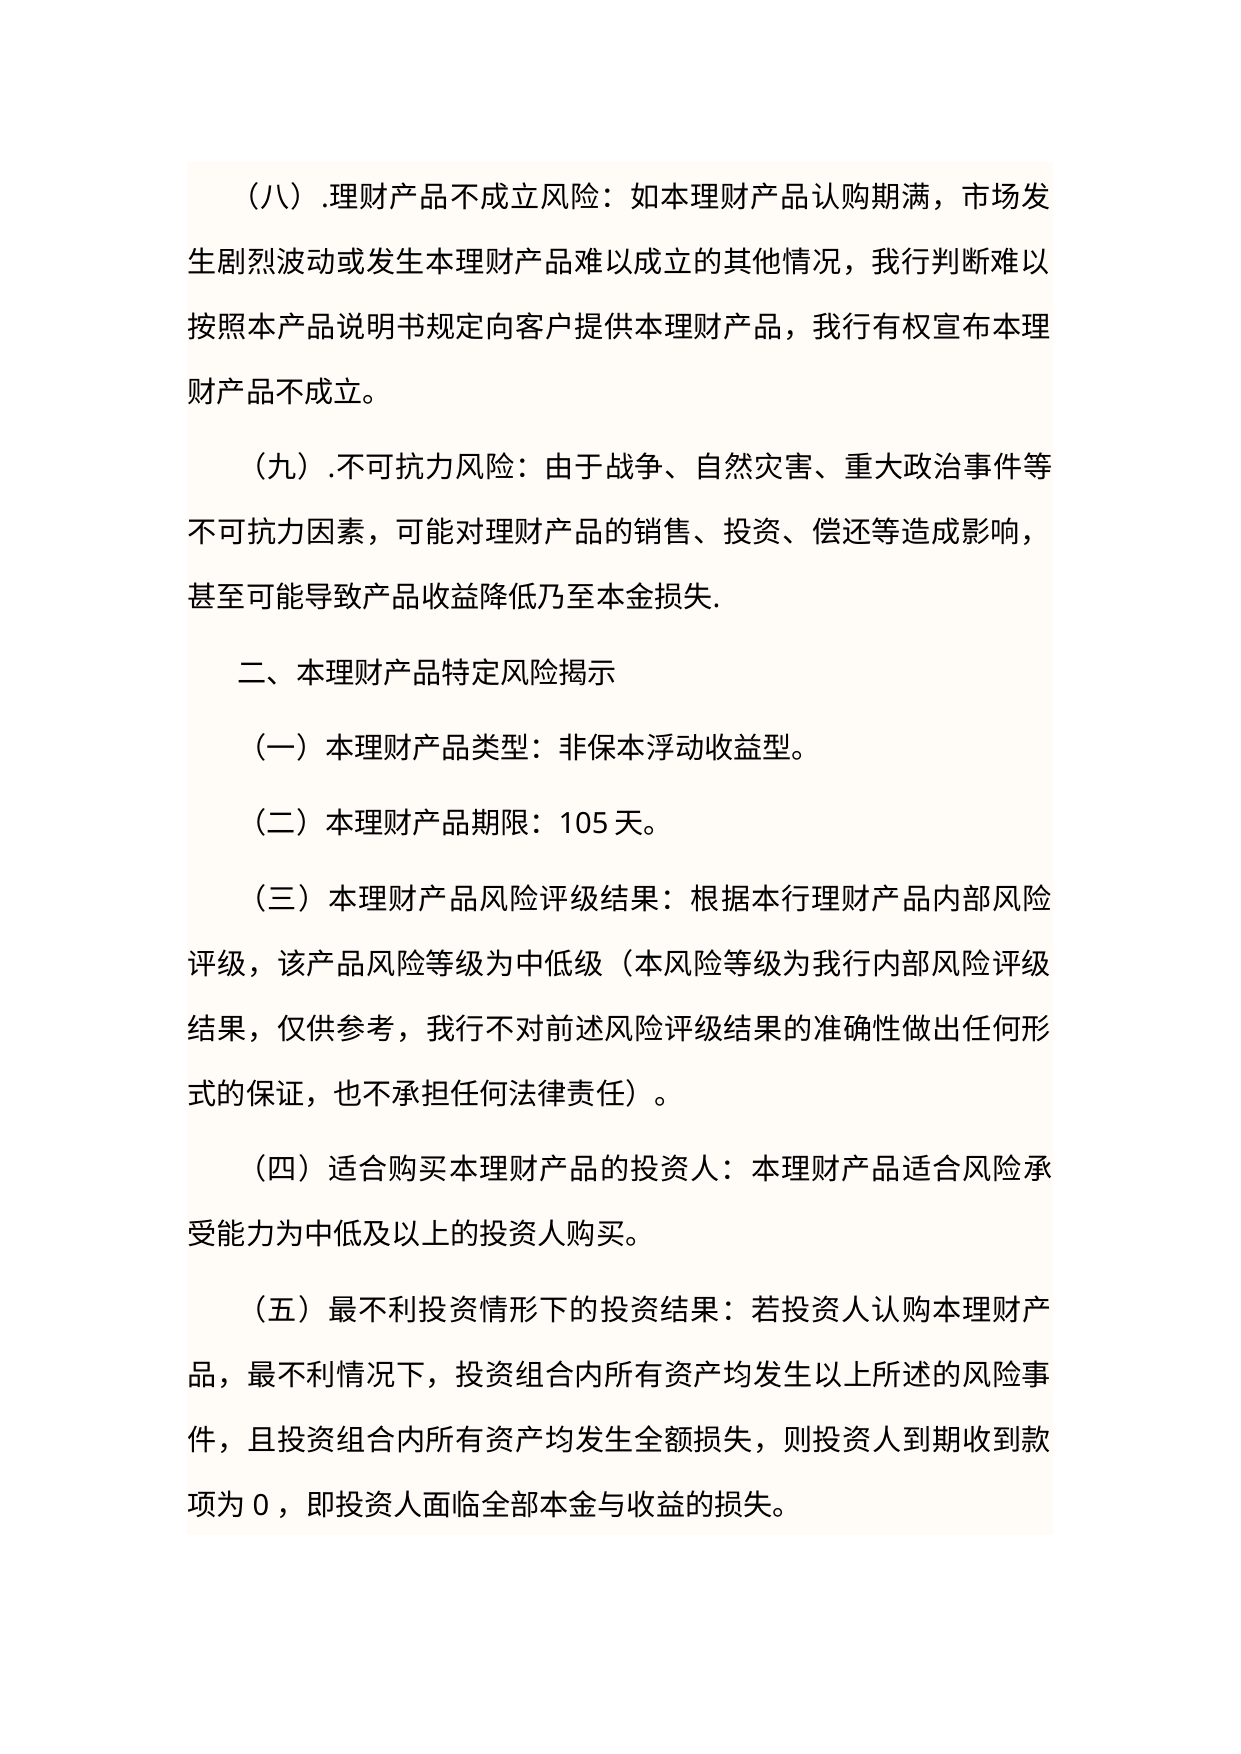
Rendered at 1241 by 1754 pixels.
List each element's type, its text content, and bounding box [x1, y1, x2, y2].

text （一）本理财产品类型：非保本浮动收益型。 [187, 713, 1053, 778]
text （九）.不可抗力风险：由于战争、自然灾害、重大政治事件等不可抗力因素，可能对理财产品的销售、投资、偿还等造成影响，甚至可能导致产品收益降低乃至本金损失. [187, 432, 1053, 627]
text （三）本理财产品风险评级结果：根据本行理财产品内部风险评级，该产品风险等级为中低级（本风险等级为我行内部风险评级结果，仅供参考，我行不对前述风险评级结果的准确性做出任何形式的保证，也不承担任何法律责任）。 [187, 864, 1053, 1124]
text （四）适合购买本理财产品的投资人：本理财产品适合风险承受能力为中低及以上的投资人购买。 [187, 1134, 1053, 1264]
text （八）.理财产品不成立风险：如本理财产品认购期满，市场发生剧烈波动或发生本理财产品难以成立的其他情况，我行判断难以按照本产品说明书规定向客户提供本理财产品，我行有权宣布本理财产品不成立。 [187, 162, 1053, 422]
text （五）最不利投资情形下的投资结果：若投资人认购本理财产品，最不利情况下，投资组合内所有资产均发生以上所述的风险事件，且投资组合内所有资产均发生全额损失，则投资人到期收到款项为 0 ，即投资人面临全部本金与收益的损失。 [187, 1275, 1053, 1535]
text （二）本理财产品期限：105天。 [187, 789, 1053, 854]
text 二、本理财产品特定风险揭示 [187, 638, 1053, 703]
